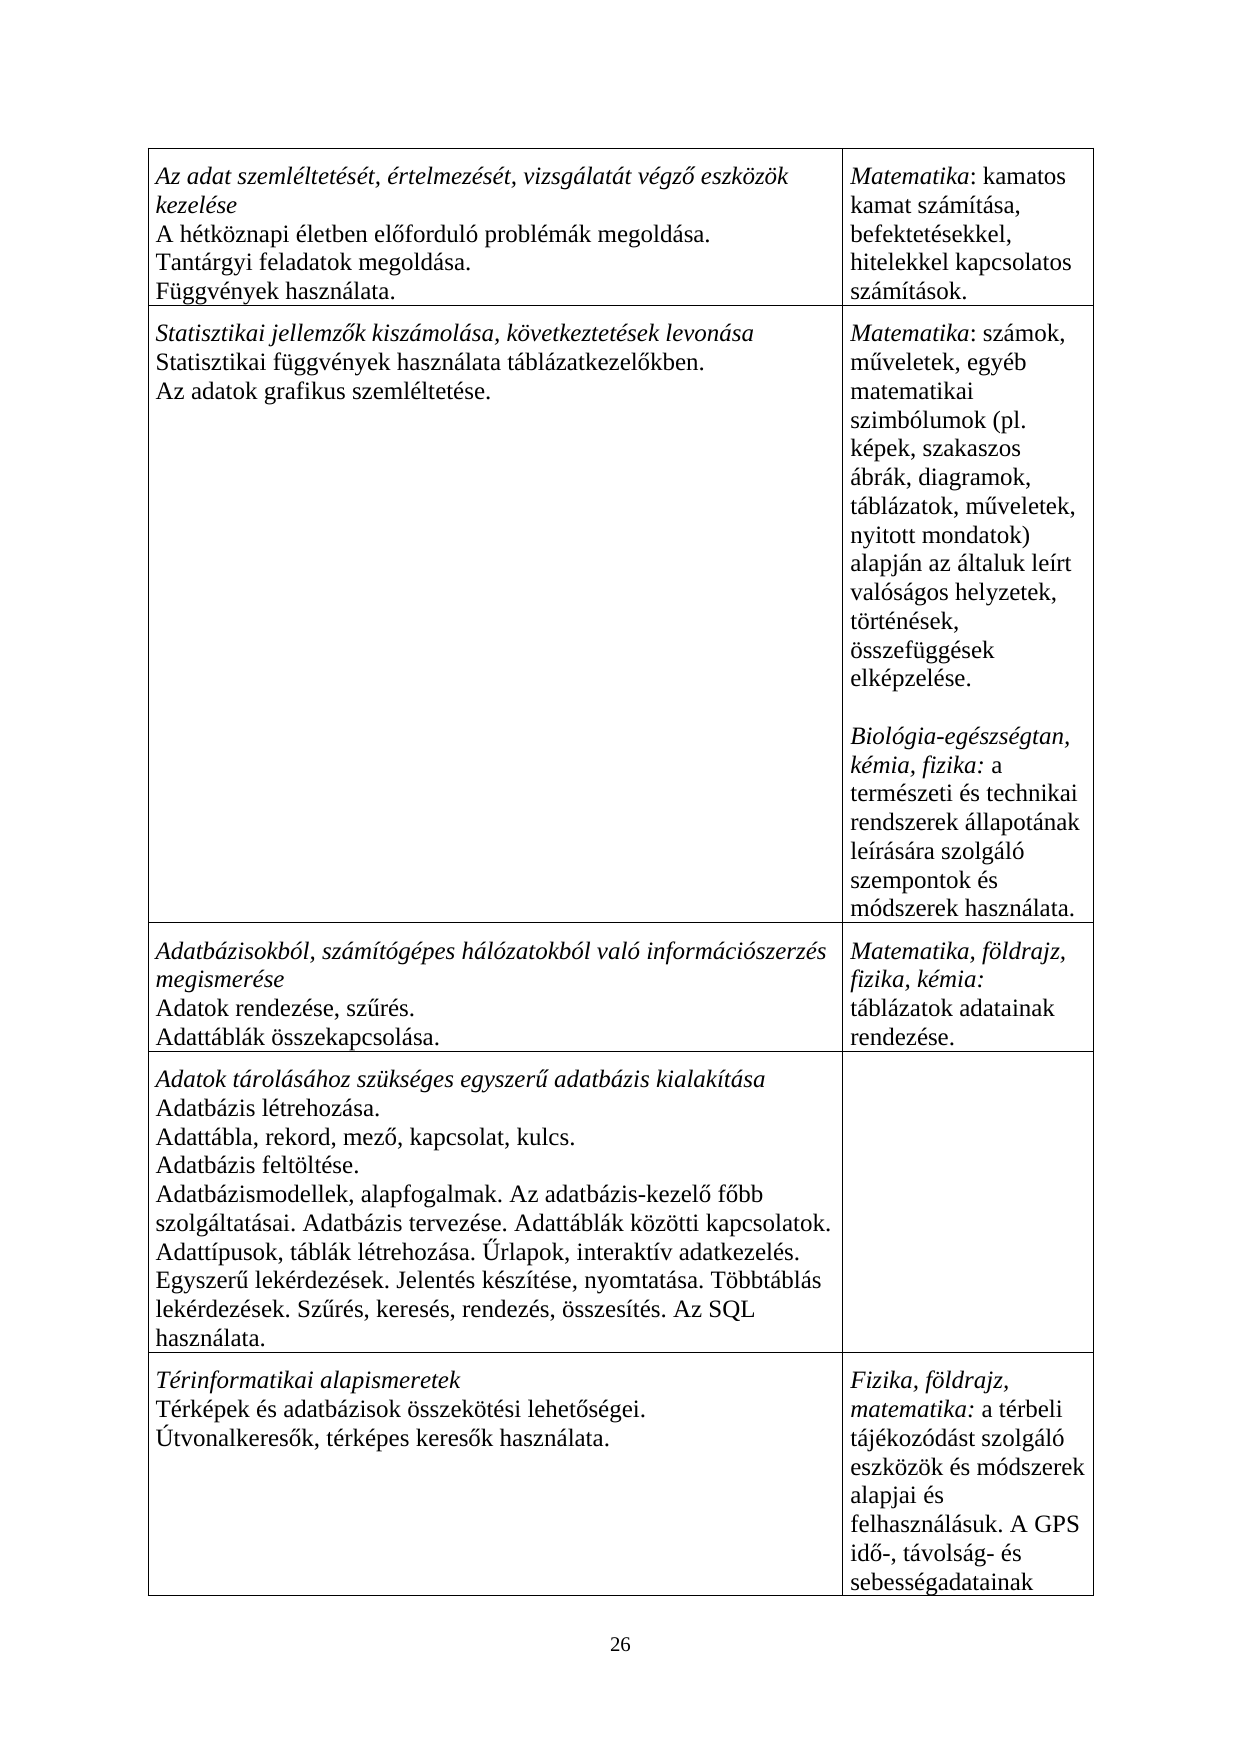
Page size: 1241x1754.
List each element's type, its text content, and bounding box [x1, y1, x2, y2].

table_cell Matematika: kamatos kamat számítása, befektetésekkel, hitelekkel kapcsolatos számítások. [843, 149, 1093, 305]
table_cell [843, 1353, 1093, 1595]
table_cell Adatbázisokból, számítógépes hálózatokból való információszerzés megismerése Adatok rendezése, szűrés. Adattáblák összekapcsolása. [149, 923, 842, 1051]
table_cell Matematika: számok, műveletek, egyéb matematikai szimbólumok (pl. képek, szakaszos ábrák, diagramok, táblázatok, műveletek, nyitott mondatok) alapján az általuk leírt valóságos helyzetek, történések, összefüggések elképzelése. Biológia-egészségtan, kémia, fizika: a természeti és technikai rendszerek állapotának leírására szolgáló szempontok és módszerek használata. [843, 306, 1093, 922]
table_cell Az adat szemléltetését, értelmezését, vizsgálatát végző eszközök kezelése A hétköznapi életben előforduló problémák megoldása. Tantárgyi feladatok megoldása. Függvények használata. [149, 149, 842, 305]
table_cell [843, 1052, 1093, 1352]
table_cell Adatok tárolásához szükséges egyszerű adatbázis kialakítása Adatbázis létrehozása. Adattábla, rekord, mező, kapcsolat, kulcs. Adatbázis feltöltése. Adatbázismodellek, alapfogalmak. Az adatbázis-kezelő főbb szolgáltatásai. Adatbázis tervezése. Adattáblák közötti kapcsolatok. Adattípusok, táblák létrehozása. Űrlapok, interaktív adatkezelés. Egyszerű lekérdezések. Jelentés készítése, nyomtatása. Többtáblás lekérdezések. Szűrés, keresés, rendezés, összesítés. Az SQL használata. [149, 1052, 842, 1352]
table_cell Statisztikai jellemzők kiszámolása, következtetések levonása Statisztikai függvények használata táblázatkezelőkben. Az adatok grafikus szemléltetése. [149, 306, 842, 922]
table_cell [149, 1353, 842, 1595]
table_cell Matematika, földrajz, fizika, kémia: táblázatok adatainak rendezése. [843, 923, 1093, 1051]
